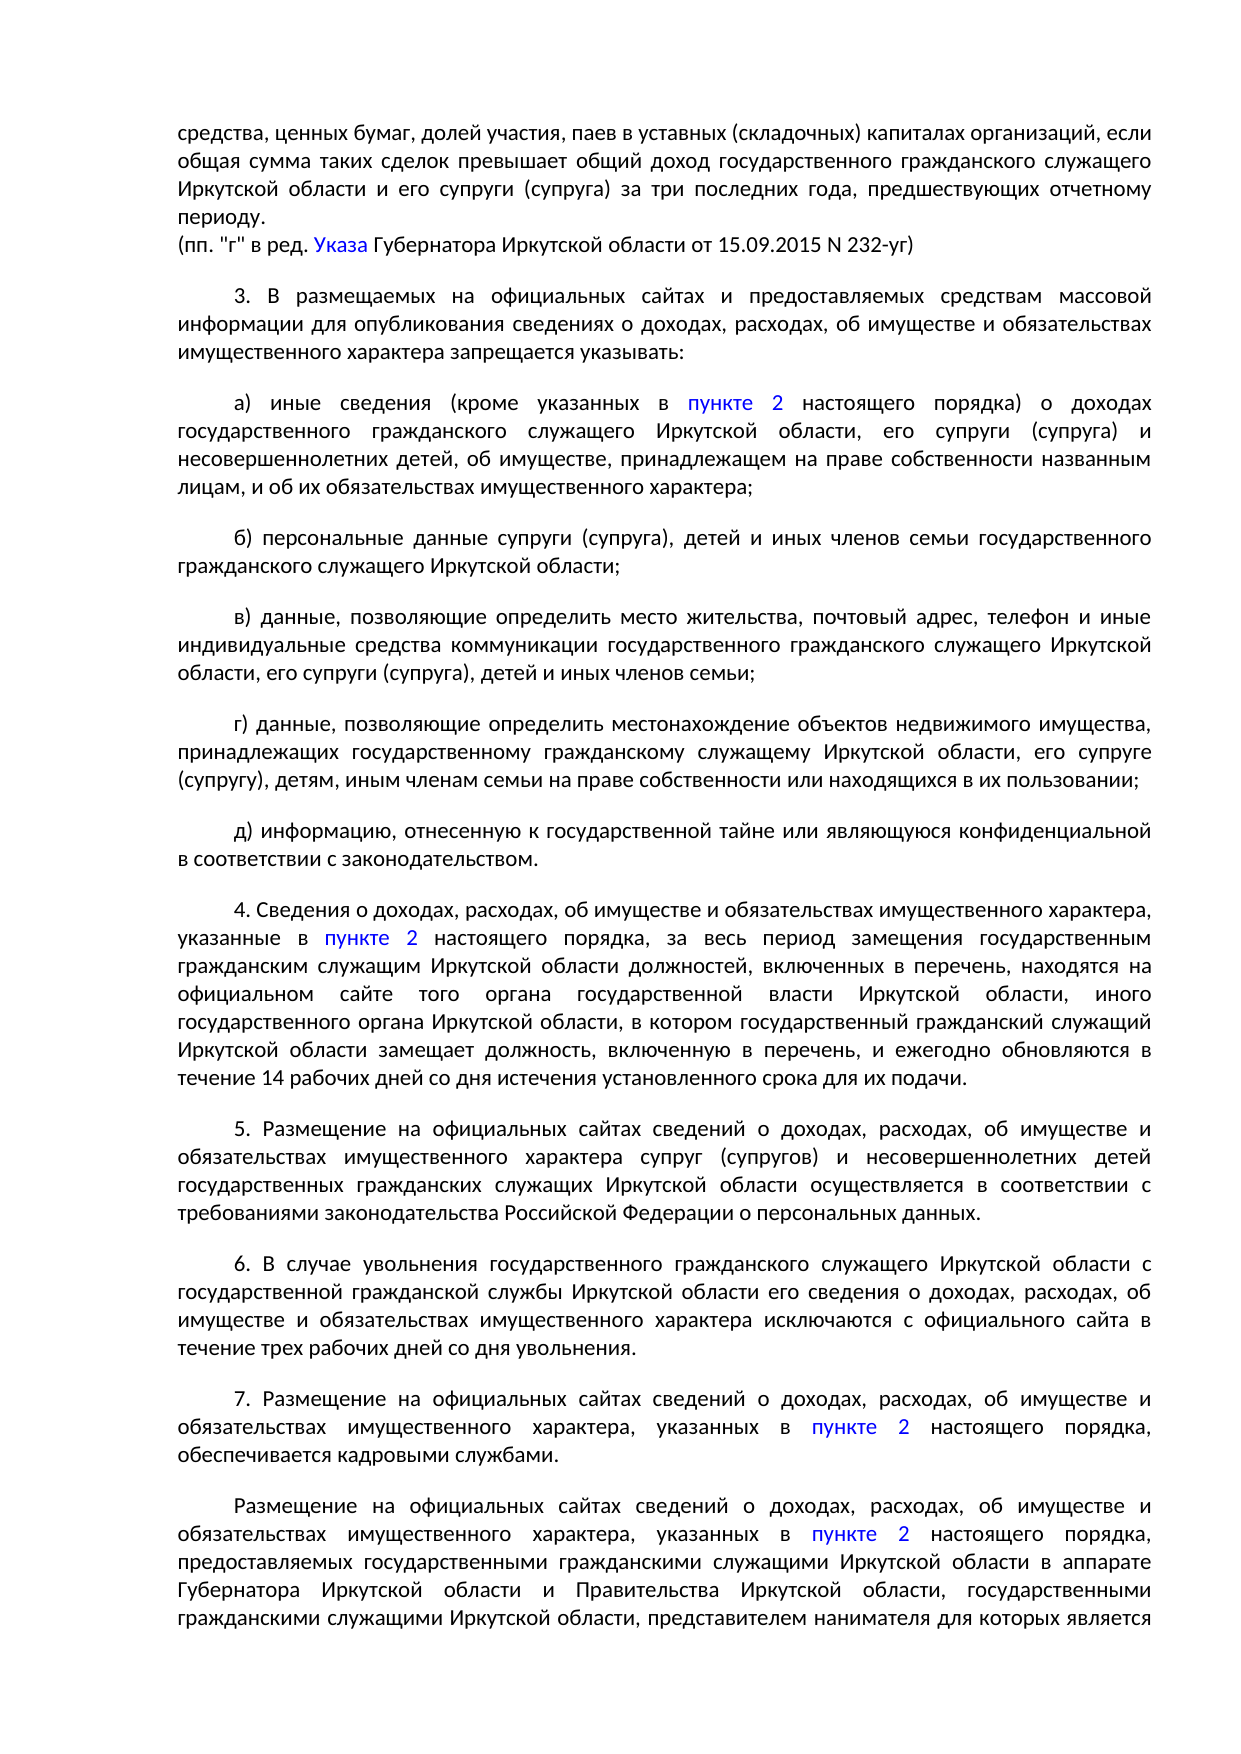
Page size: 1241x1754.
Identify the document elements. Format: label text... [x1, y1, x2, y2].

text (пп. "г" в ред. Указа Губернатора Иркутской области от 15.09.2015 N 232-уг) [177, 230, 1152, 258]
text 5. Размещение на официальных сайтах сведений о доходах, расходах, об имуществе и обязательствах имущественного характера супруг (супругов) и несовершеннолетних детей государственных гражданских служащих Иркутской области осуществляется в соответствии с требованиями законодательства Российской Федерации о персональных данных. [177, 1114, 1152, 1226]
text в) данные, позволяющие определить место жительства, почтовый адрес, телефон и иные индивидуальные средства коммуникации государственного гражданского служащего Иркутской области, его супруги (супруга), детей и иных членов семьи; [177, 602, 1152, 686]
text 4. Сведения о доходах, расходах, об имуществе и обязательствах имущественного характера, указанные в пункте 2 настоящего порядка, за весь период замещения государственным гражданским служащим Иркутской области должностей, включенных в перечень, находятся на официальном сайте того органа государственной власти Иркутской области, иного государственного органа Иркутской области, в котором государственный гражданский служащий Иркутской области замещает должность, включенную в перечень, и ежегодно обновляются в течение 14 рабочих дней со дня истечения установленного срока для их подачи. [177, 895, 1152, 1091]
text б) персональные данные супруги (супруга), детей и иных членов семьи государственного гражданского служащего Иркутской области; [177, 523, 1152, 579]
text 3. В размещаемых на официальных сайтах и предоставляемых средствам массовой информации для опубликования сведениях о доходах, расходах, об имуществе и обязательствах имущественного характера запрещается указывать: [177, 281, 1152, 365]
text а) иные сведения (кроме указанных в пункте 2 настоящего порядка) о доходах государственного гражданского служащего Иркутской области, его супруги (супруга) и несовершеннолетних детей, об имуществе, принадлежащем на праве собственности названным лицам, и об их обязательствах имущественного характера; [177, 388, 1152, 500]
text г) данные, позволяющие определить местонахождение объектов недвижимого имущества, принадлежащих государственному гражданскому служащему Иркутской области, его супруге (супругу), детям, иным членам семьи на праве собственности или находящихся в их пользовании; [177, 709, 1152, 793]
text 7. Размещение на официальных сайтах сведений о доходах, расходах, об имуществе и обязательствах имущественного характера, указанных в пункте 2 настоящего порядка, обеспечивается кадровыми службами. [177, 1384, 1152, 1468]
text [177, 1491, 1152, 1631]
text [177, 118, 1152, 230]
text 6. В случае увольнения государственного гражданского служащего Иркутской области с государственной гражданской службы Иркутской области его сведения о доходах, расходах, об имуществе и обязательствах имущественного характера исключаются с официального сайта в течение трех рабочих дней со дня увольнения. [177, 1249, 1152, 1361]
text д) информацию, отнесенную к государственной тайне или являющуюся конфиденциальной в соответствии с законодательством. [177, 816, 1152, 872]
